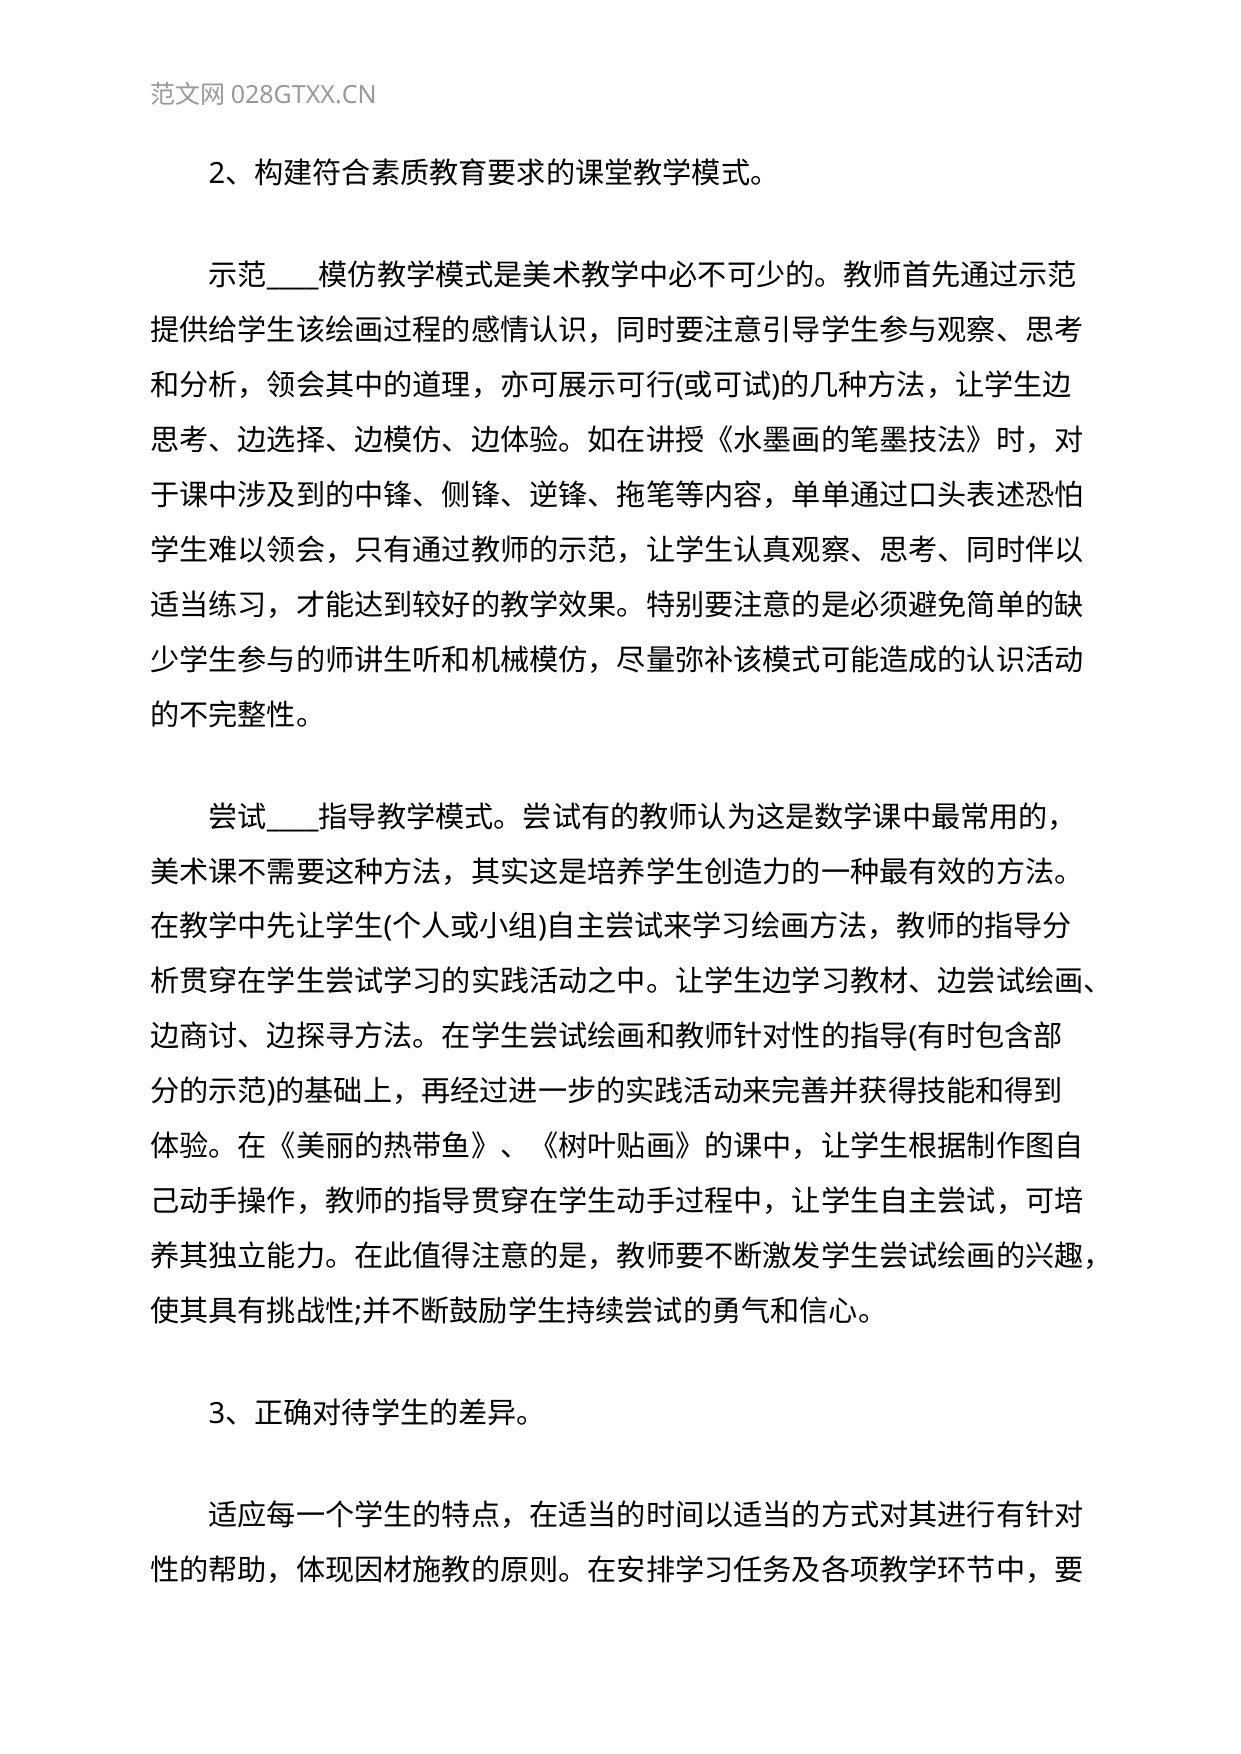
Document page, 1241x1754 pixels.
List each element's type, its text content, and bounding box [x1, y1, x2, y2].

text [150, 1492, 1090, 1589]
text 示范____模仿教学模式是美术教学中必不可少的。教师首先通过示范提供给学生该绘画过程的感情认识，同时要注意引导学生参与观察、思考和分析，领会其中的道理，亦可展示可行(或可试)的几种方法，让学生边思考、边选择、边模仿、边体验。如在讲授《水墨画的笔墨技法》时，对于课中涉及到的中锋、侧锋、逆锋、拖笔等内容，单单通过口头表述恐怕学生难以领会，只有通过教师的示范，让学生认真观察、思考、同时伴以适当练习，才能达到较好的教学效果。特别要注意的是必须避免简单的缺少学生参与的师讲生听和机械模仿，尽量弥补该模式可能造成的认识活动的不完整性。 [150, 252, 1090, 734]
text 尝试____指导教学模式。尝试有的教师认为这是数学课中最常用的，美术课不需要这种方法，其实这是培养学生创造力的一种最有效的方法。在教学中先让学生(个人或小组)自主尝试来学习绘画方法，教师的指导分析贯穿在学生尝试学习的实践活动之中。让学生边学习教材、边尝试绘画、边商讨、边探寻方法。在学生尝试绘画和教师针对性的指导(有时包含部分的示范)的基础上，再经过进一步的实践活动来完善并获得技能和得到体验。在《美丽的热带鱼》、《树叶贴画》的课中，让学生根据制作图自己动手操作，教师的指导贯穿在学生动手过程中，让学生自主尝试，可培养其独立能力。在此值得注意的是，教师要不断激发学生尝试绘画的兴趣，使其具有挑战性;并不断鼓励学生持续尝试的勇气和信心。 [150, 793, 1090, 1330]
text 2、构建符合素质教育要求的课堂教学模式。 [150, 150, 1090, 192]
text 3、正确对待学生的差异。 [150, 1389, 1090, 1432]
